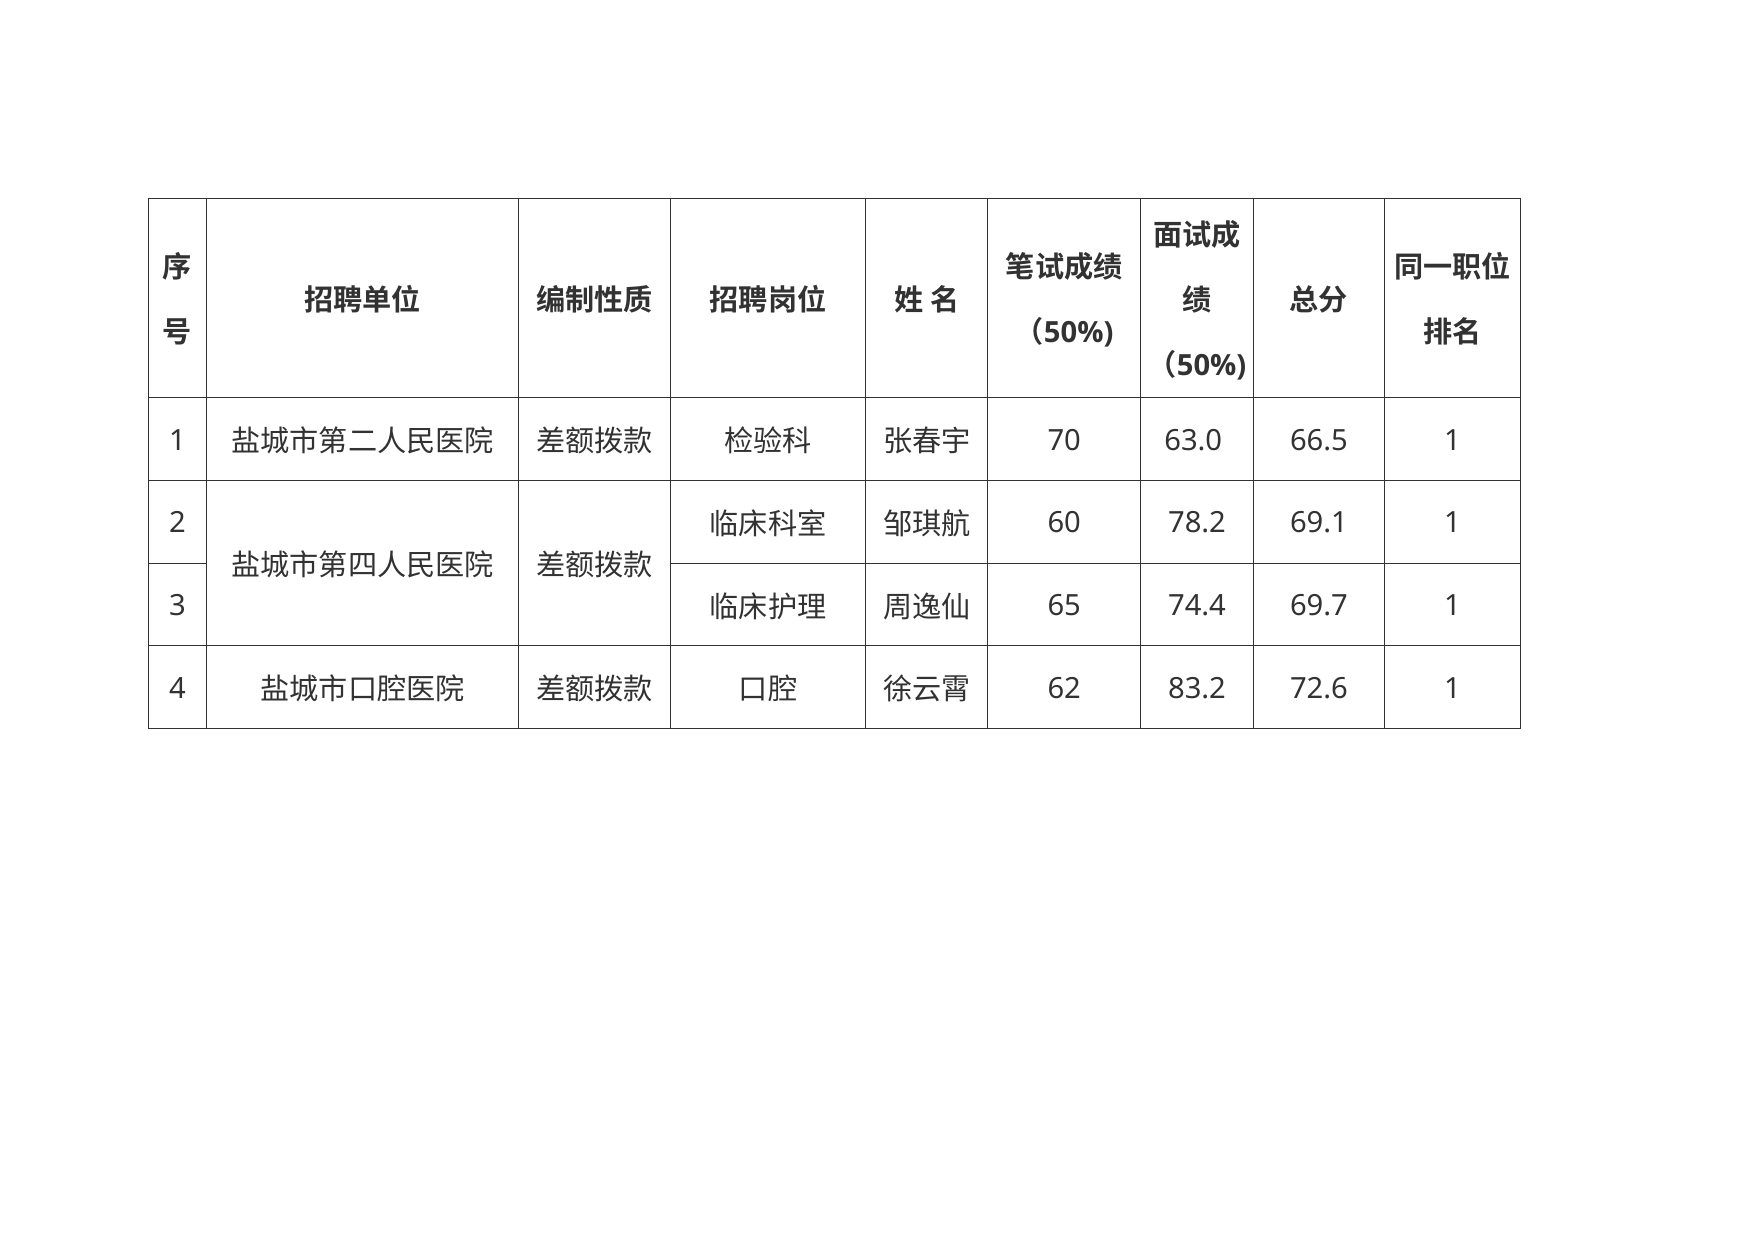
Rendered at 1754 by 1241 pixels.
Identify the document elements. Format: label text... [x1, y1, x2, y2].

table_cell 差额拨款 [519, 398, 670, 479]
table_header 同一职位排名 [1385, 199, 1520, 397]
table_cell 72.6 [1254, 646, 1384, 728]
table_cell 62 [988, 646, 1140, 728]
table_cell 口腔 [671, 646, 865, 728]
table_cell 78.2 [1141, 481, 1253, 562]
table_header 编制性质 [519, 199, 670, 397]
table_header 姓 名 [866, 199, 987, 397]
table_cell 差额拨款 [519, 481, 670, 645]
table_cell 60 [988, 481, 1140, 562]
table_cell 盐城市第四人民医院 [207, 481, 518, 645]
table_header 总分 [1254, 199, 1384, 397]
table_cell 74.4 [1141, 564, 1253, 645]
table_cell 3 [149, 564, 206, 645]
table_cell 83.2 [1141, 646, 1253, 728]
table_cell 张春宇 [866, 398, 987, 479]
table_cell 检验科 [671, 398, 865, 479]
table_cell 盐城市口腔医院 [207, 646, 518, 728]
table_cell 盐城市第二人民医院 [207, 398, 518, 479]
table_cell 4 [149, 646, 206, 728]
table_header 面试成绩 （50%) [1141, 199, 1253, 397]
table_header 招聘单位 [207, 199, 518, 397]
table_cell 69.1 [1254, 481, 1384, 562]
table_cell 1 [1385, 564, 1520, 645]
table_cell 1 [1385, 481, 1520, 562]
table_cell 邹琪航 [866, 481, 987, 562]
table_cell 69.7 [1254, 564, 1384, 645]
table_header 序号 [149, 199, 206, 397]
table_cell 差额拨款 [519, 646, 670, 728]
table_cell 70 [988, 398, 1140, 479]
table_cell 临床护理 [671, 564, 865, 645]
table_header 笔试成绩 （50%) [988, 199, 1140, 397]
table_cell 2 [149, 481, 206, 562]
table_cell 周逸仙 [866, 564, 987, 645]
table_cell 1 [1385, 398, 1520, 479]
table_cell 65 [988, 564, 1140, 645]
table_cell 63.0 [1141, 398, 1253, 479]
table_header 招聘岗位 [671, 199, 865, 397]
table_cell 1 [149, 398, 206, 479]
table_cell 66.5 [1254, 398, 1384, 479]
table_cell 1 [1385, 646, 1520, 728]
table_cell 临床科室 [671, 481, 865, 562]
table_cell 徐云霄 [866, 646, 987, 728]
